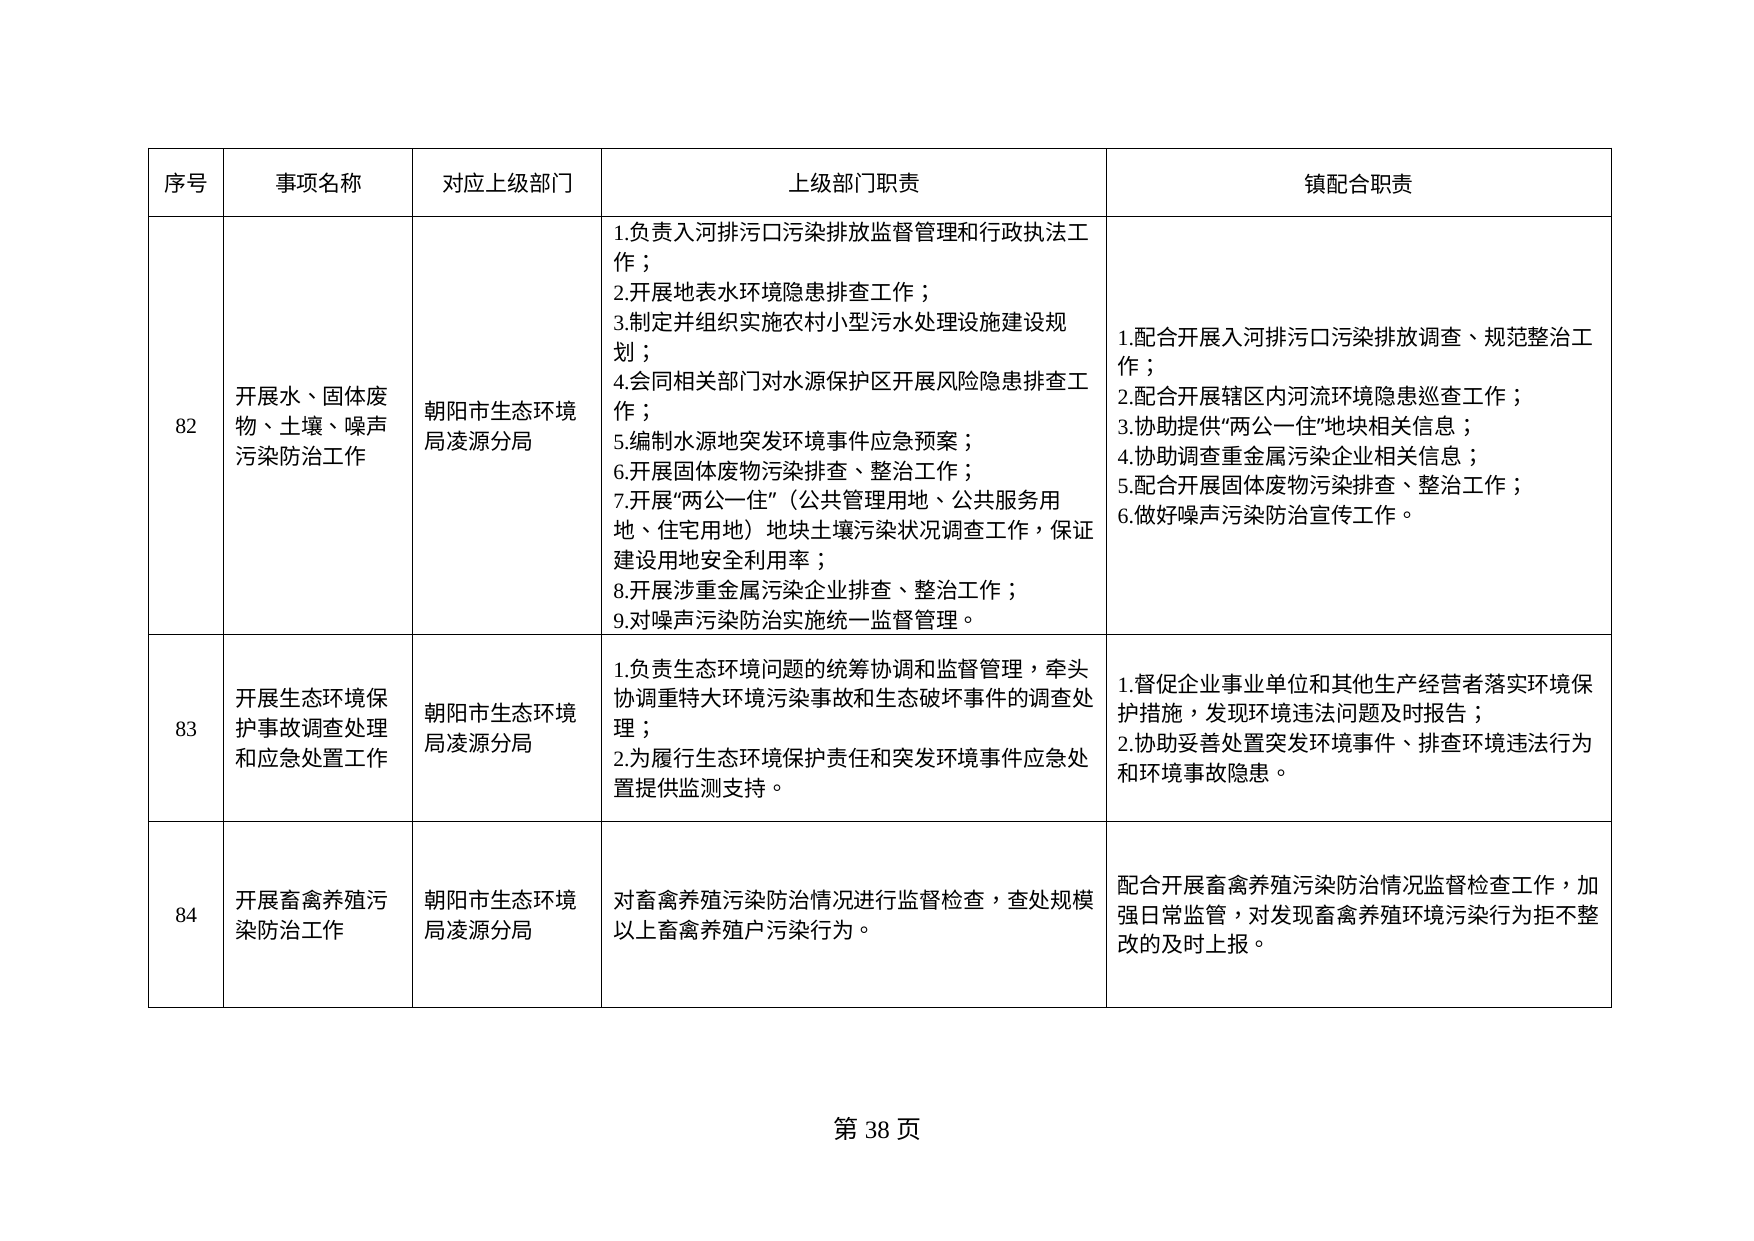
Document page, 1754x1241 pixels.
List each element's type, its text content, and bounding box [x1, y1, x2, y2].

table_cell 1.负责入河排污口污染排放监督管理和行政执法工作； 2.开展地表水环境隐患排查工作； 3.制定并组织实施农村小型污水处理设施建设规划； 4.会同相关部门对水源保护区开展风险隐患排查工作； 5.编制水源地突发环境事件应急预案； 6.开展固体废物污染排查、整治工作； 7.开展“两公一住”（公共管理用地、公共服务用地、住宅用地）地块土壤污染状况调查工作，保证建设用地安全利用率； 8.开展涉重金属污染企业排查、整治工作； 9.对噪声污染防治实施统一监督管理。 [602, 217, 1106, 634]
table_header 事项名称 [224, 149, 412, 216]
table_cell 开展水、固体废物、土壤、噪声污染防治工作 [224, 217, 412, 634]
table_cell 朝阳市生态环境局凌源分局 [413, 822, 601, 1007]
table_cell 开展畜禽养殖污染防治工作 [224, 822, 412, 1007]
table_cell 1.负责生态环境问题的统筹协调和监督管理，牵头协调重特大环境污染事故和生态破坏事件的调查处理； 2.为履行生态环境保护责任和突发环境事件应急处置提供监测支持。 [602, 635, 1106, 821]
table_cell 配合开展畜禽养殖污染防治情况监督检查工作，加强日常监管，对发现畜禽养殖环境污染行为拒不整改的及时上报。 [1107, 822, 1611, 1007]
table_cell 对畜禽养殖污染防治情况进行监督检查，查处规模以上畜禽养殖户污染行为。 [602, 822, 1106, 1007]
table_header 上级部门职责 [602, 149, 1106, 216]
table_cell 82 [149, 217, 223, 634]
table_header 镇配合职责 [1107, 149, 1611, 216]
table_header 对应上级部门 [413, 149, 601, 216]
table_cell 朝阳市生态环境局凌源分局 [413, 635, 601, 821]
table_cell 83 [149, 635, 223, 821]
table_cell 84 [149, 822, 223, 1007]
table_header 序号 [149, 149, 223, 216]
table_cell 朝阳市生态环境局凌源分局 [413, 217, 601, 634]
table_cell 1.督促企业事业单位和其他生产经营者落实环境保护措施，发现环境违法问题及时报告； 2.协助妥善处置突发环境事件、排查环境违法行为和环境事故隐患。 [1107, 635, 1611, 821]
table_cell 1.配合开展入河排污口污染排放调查、规范整治工作； 2.配合开展辖区内河流环境隐患巡查工作； 3.协助提供“两公一住”地块相关信息； 4.协助调查重金属污染企业相关信息； 5.配合开展固体废物污染排查、整治工作； 6.做好噪声污染防治宣传工作。 [1107, 217, 1611, 634]
table_cell 开展生态环境保护事故调查处理和应急处置工作 [224, 635, 412, 821]
